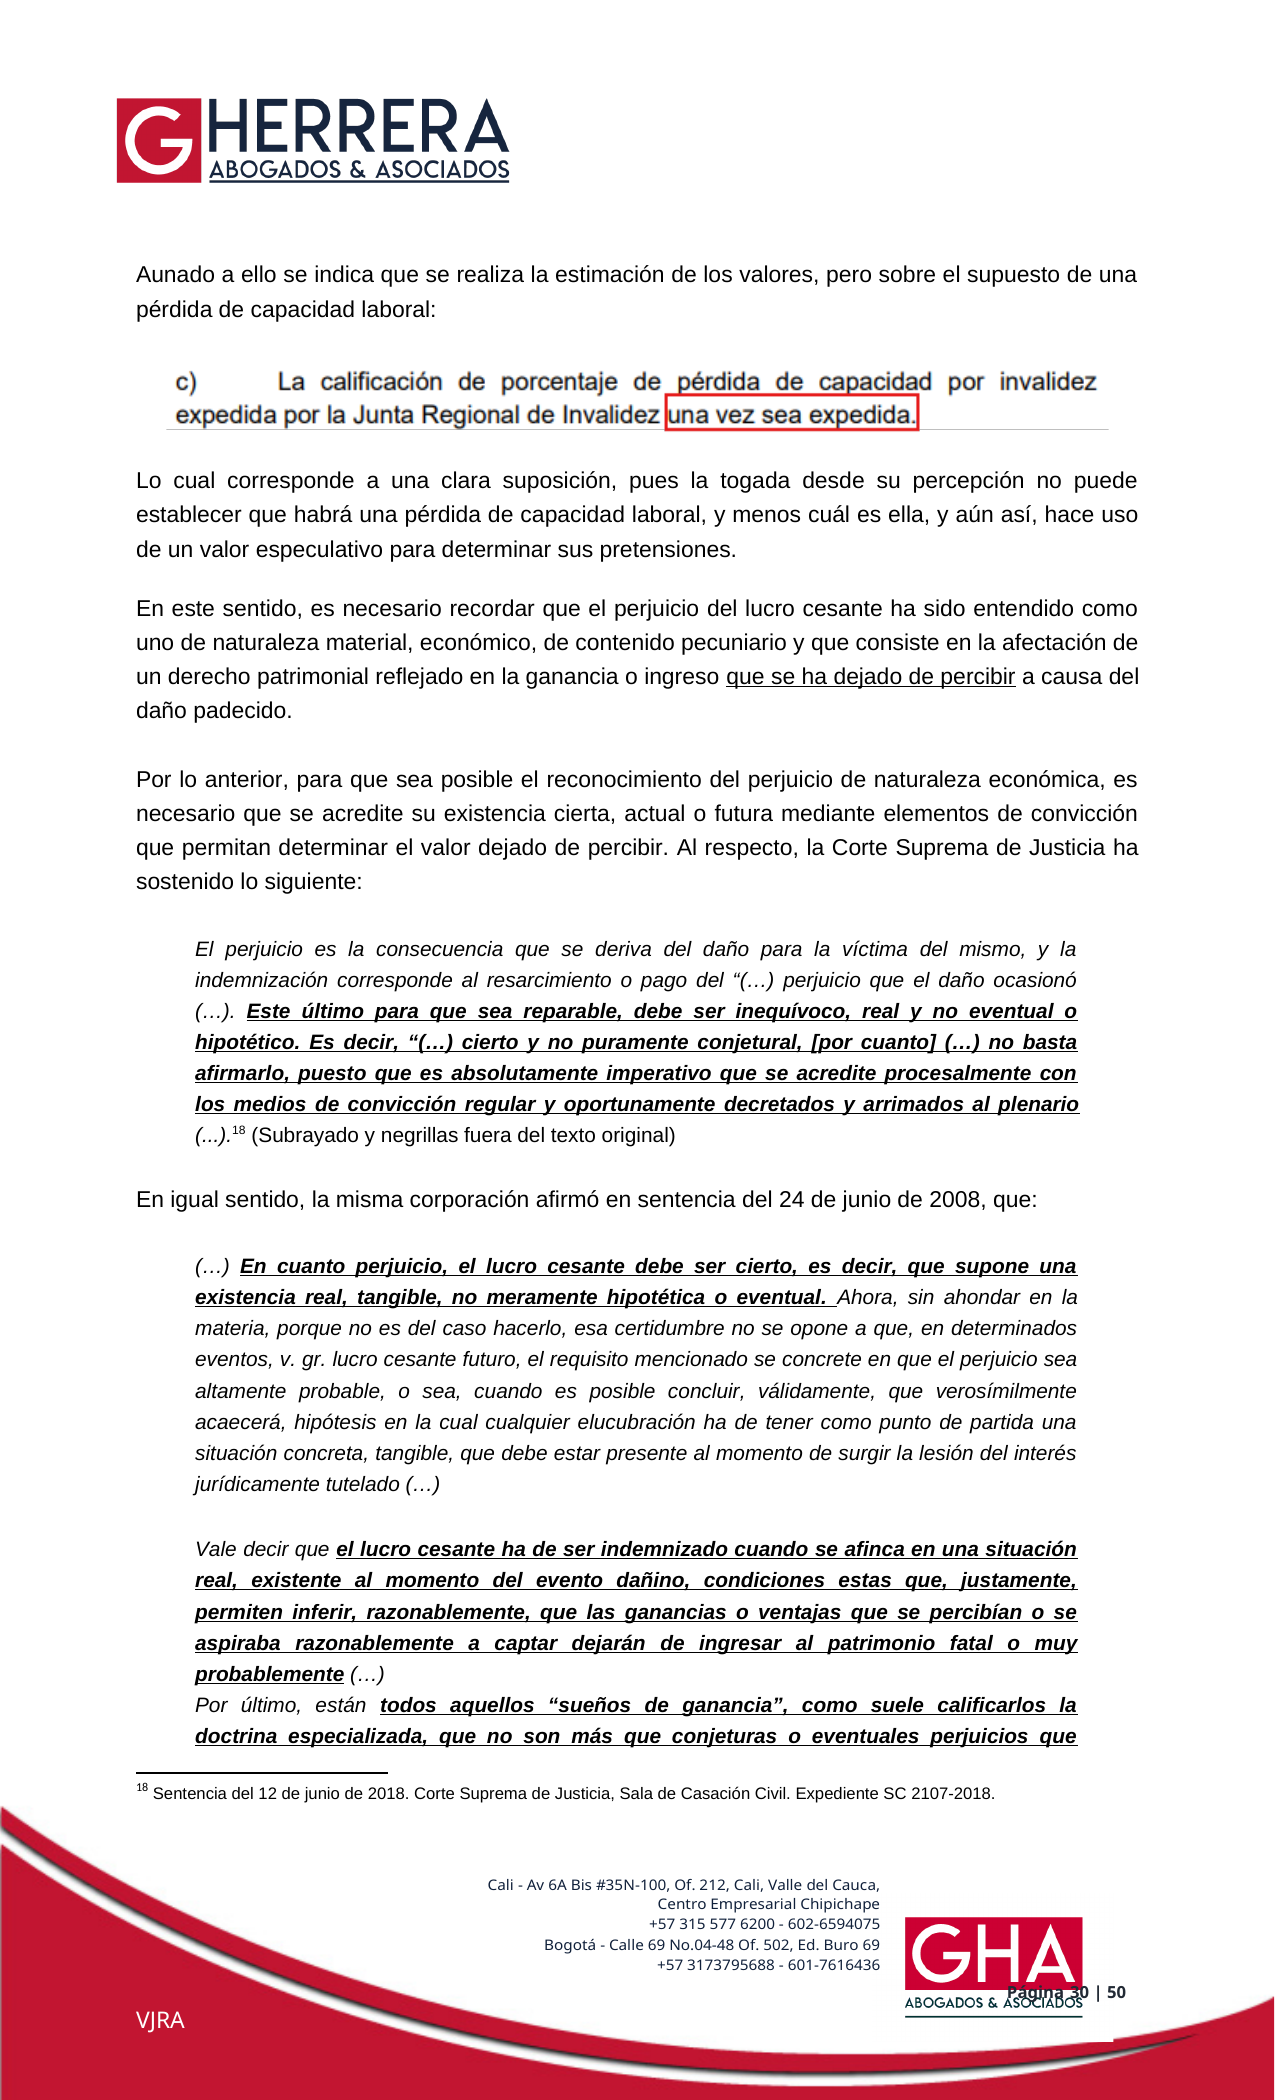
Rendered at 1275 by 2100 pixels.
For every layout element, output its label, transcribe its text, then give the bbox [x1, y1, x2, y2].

text Vale decir que el lucro cesante ha de ser indemnizado cuando se afinca en una situación real, existente al momento del evento dañino, condiciones estas que, justamente, permiten inferir, razonablemente, que las ganancias o ventajas que se percibían o se aspiraba razonablemente a captar dejarán de ingresar al patrimonio fatal o muy probablemente (…) [195, 1537, 1080, 1686]
text En igual sentido, la misma corporación afirmó en sentencia del 24 de junio de 2008, que: [136, 1186, 1139, 1212]
picture [0, 1793, 1275, 2100]
picture [166, 354, 1109, 433]
text El perjuicio es la consecuencia que se deriva del daño para la víctima del mismo, y la indemnización corresponde al resarcimiento o pago del “(…) perjuicio que el daño ocasionó (…). Este último para que sea reparable, debe ser inequívoco, real y no eventual o hipotético. Es decir, “(…) cierto y no puramente conjetural, [por cuanto] (…) no basta afirmarlo, puesto que es absolutamente imperativo que se acredite procesalmente con los medios de convicción regular y oportunamente decretados y arrimados al plenario (...). (Subrayado y negrillas fuera del texto original) [195, 936, 1080, 1113]
text Por lo anterior, para que sea posible el reconocimiento del perjuicio de naturaleza económica, es necesario que se acredite su existencia cierta, actual o futura mediante elementos de convicción que permitan determinar el valor dejado de percibir. Al respecto, la Corte Suprema de Justicia ha sostenido lo siguiente: [136, 766, 1139, 894]
text Aunado a ello se indica que se realiza la estimación de los valores, pero sobre el supuesto de una pérdida de capacidad laboral: [136, 261, 1139, 322]
text (…) En cuanto perjuicio, el lucro cesante debe ser cierto, es decir, que supone una existencia real, tangible, no meramente hipotética o eventual. Ahora, sin ahondar en la materia, porque no es del caso hacerlo, esa certidumbre no se opone a que, en determinados eventos, v. gr. lucro cesante futuro, el requisito mencionado se concrete en que el perjuicio sea altamente probable, o sea, cuando es posible concluir, válidamente, que verosímilmente acaecerá, hipótesis en la cual cualquier elucubración ha de tener como punto de partida una situación concreta, tangible, que debe estar presente al momento de surgir la lesión del interés jurídicamente tutelado (…) [195, 1254, 1080, 1496]
text Lo cual corresponde a una clara suposición, pues la togada desde su percepción no puede establecer que habrá una pérdida de capacidad laboral, y menos cuál es ella, y aún así, hace uso de un valor especulativo para determinar sus pretensiones. [136, 467, 1139, 562]
text En este sentido, es necesario recordar que el perjuicio del lucro cesante ha sido entendido como uno de naturaleza material, económico, de contenido pecuniario y que consiste en la afectación de un derecho patrimonial reflejado en la ganancia o ingreso que se ha dejado de percibir a causa del daño padecido. [136, 595, 1139, 723]
picture [96, 75, 529, 206]
